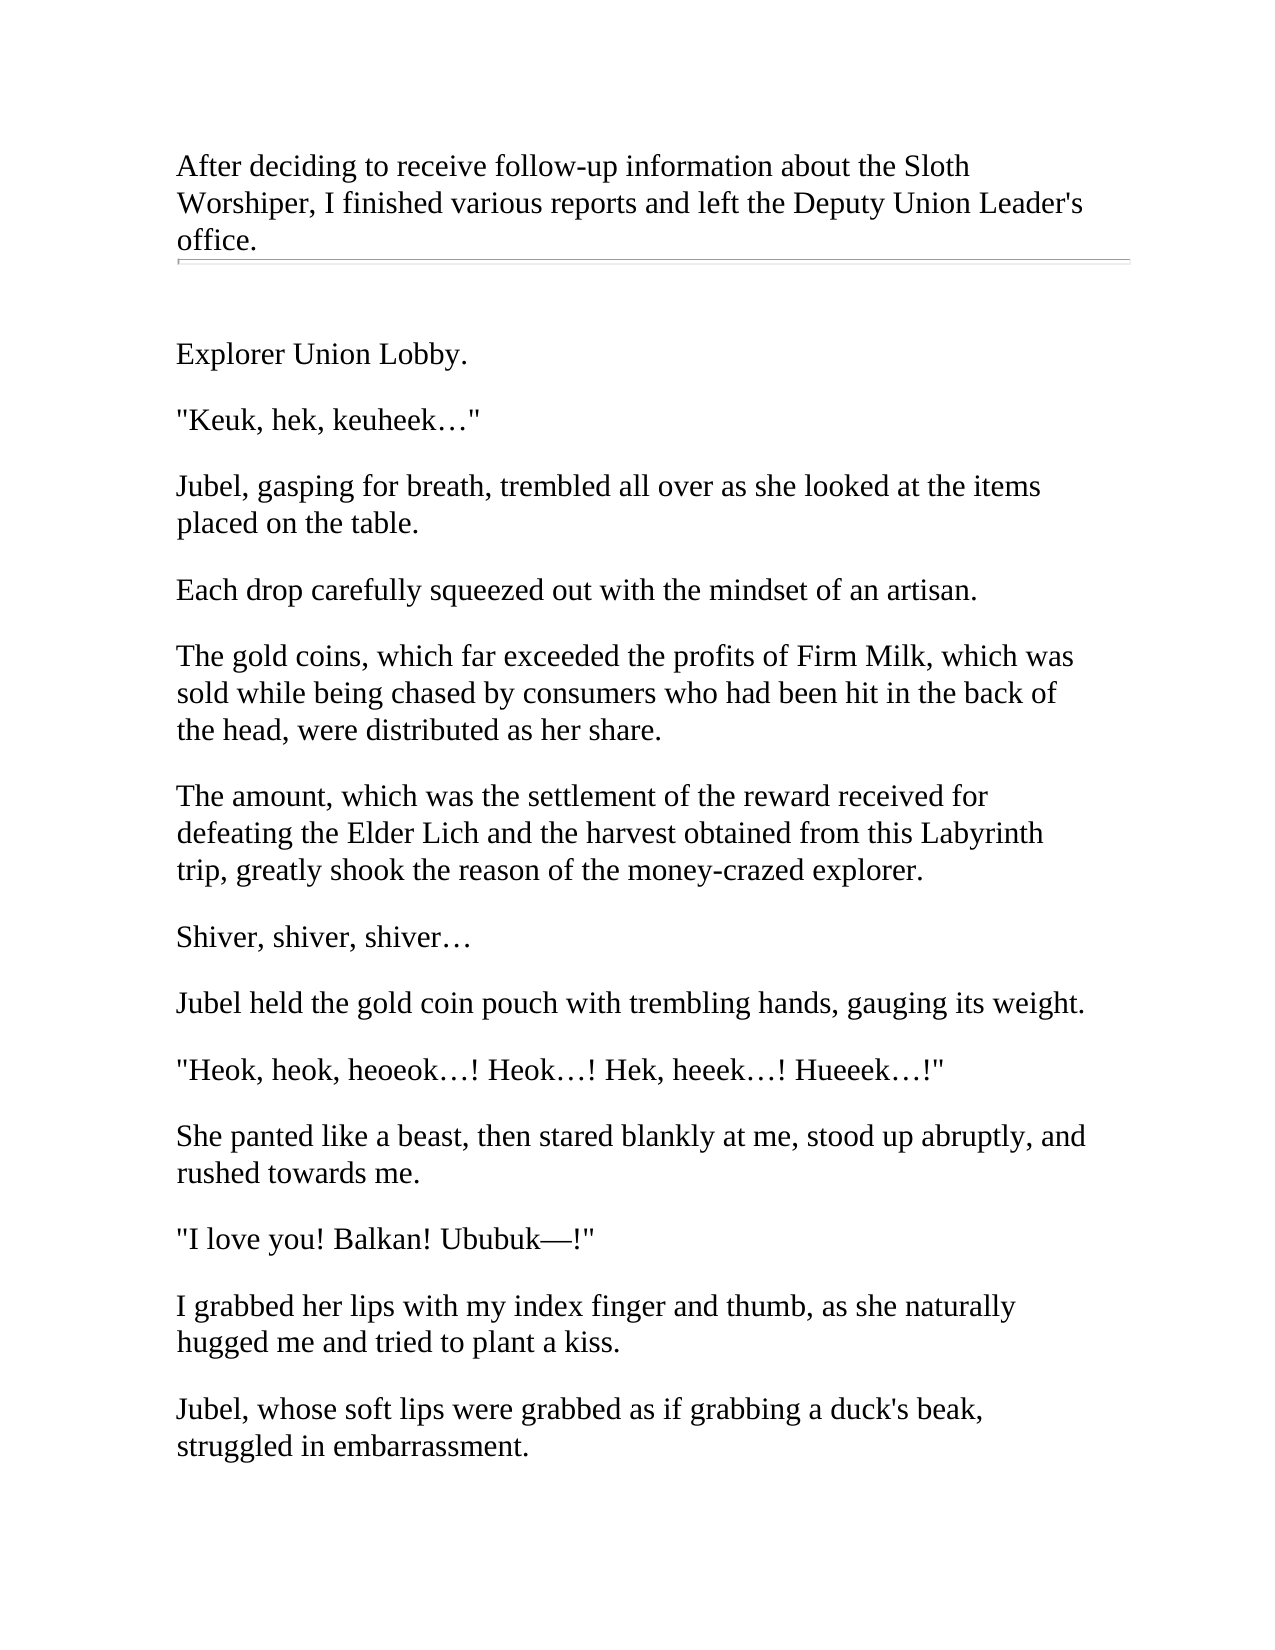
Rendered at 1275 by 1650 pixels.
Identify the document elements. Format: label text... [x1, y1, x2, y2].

text Shiver, shiver, shiver… [176, 918, 1096, 954]
text "Heok, heok, heoeok…! Heok…! Hek, heeek…! Hueeek…!" [176, 1051, 1096, 1087]
text Explorer Union Lobby. [176, 335, 1096, 371]
text The gold coins, which far exceeded the profits of Firm Milk, which was sold while being chased by consumers who had been hit in the back of the head, were distributed as her share. [176, 637, 1096, 747]
text Each drop carefully squeezed out with the mindset of an artisan. [176, 571, 1096, 607]
text Jubel, gasping for breath, trembled all over as she looked at the items placed on the table. [176, 468, 1096, 541]
text "I love you! Balkan! Ububuk—!" [176, 1220, 1096, 1256]
text She panted like a beast, then stared blankly at me, stood up abruptly, and rushed towards me. [176, 1117, 1096, 1190]
text Jubel held the gold coin pouch with trembling hands, gauging its weight. [176, 984, 1096, 1020]
text "Keuk, hek, keuheek…" [176, 401, 1096, 437]
text Jubel, whose soft lips were grabbed as if grabbing a duck's beak, struggled in embarrassment. [176, 1390, 1096, 1463]
text I grabbed her lips with my index finger and thumb, as she naturally hugged me and tried to plant a kiss. [176, 1287, 1096, 1360]
text The amount, which was the settlement of the reward received for defeating the Elder Lich and the harvest obtained from this Labyrinth trip, greatly shook the reason of the money-crazed explorer. [176, 778, 1096, 888]
text After deciding to receive follow-up information about the Sloth Worshiper, I finished various reports and left the Deputy Union Leader's office. [176, 148, 1096, 257]
